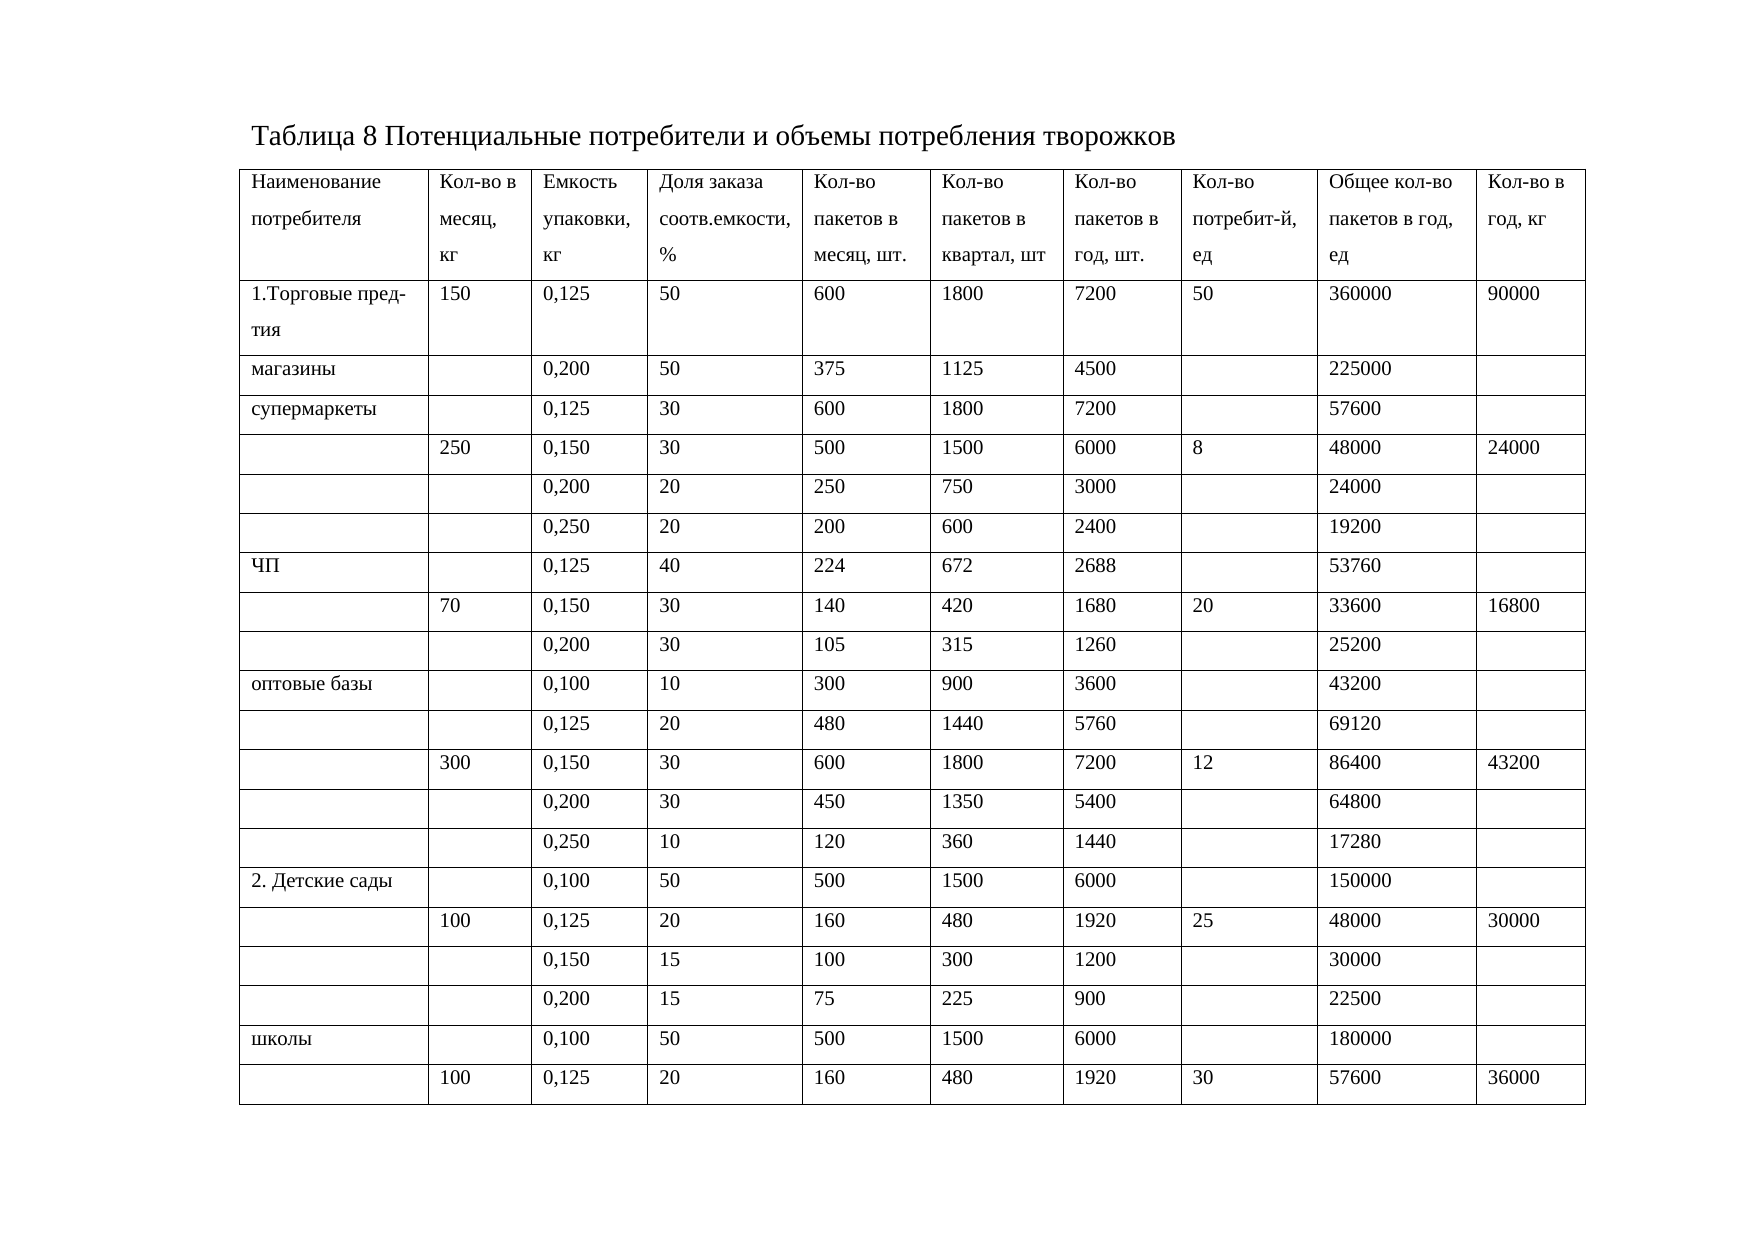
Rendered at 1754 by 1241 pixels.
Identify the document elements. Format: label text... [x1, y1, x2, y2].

table_cell супермаркеты [240, 396, 428, 434]
table_cell 600 [803, 281, 930, 355]
table_cell 5760 [1064, 711, 1181, 749]
table_cell 2688 [1064, 553, 1181, 592]
table_cell [1182, 1026, 1317, 1064]
table_cell 1500 [931, 435, 1063, 473]
table_cell 250 [429, 435, 531, 473]
table_cell 50 [648, 356, 802, 395]
table_cell [1477, 553, 1585, 592]
table_cell [429, 947, 531, 985]
table_cell 69120 [1318, 711, 1476, 749]
table_cell 70 [429, 593, 531, 631]
table_cell 75 [803, 986, 930, 1025]
table_cell [1182, 514, 1317, 552]
table_cell 30000 [1318, 947, 1476, 985]
table_cell 100 [429, 1065, 531, 1103]
table_cell 450 [803, 790, 930, 828]
table_cell 36000 [1477, 1065, 1585, 1103]
table_cell 900 [931, 671, 1063, 710]
table_cell 48000 [1318, 435, 1476, 473]
table_cell 600 [931, 514, 1063, 552]
table_cell [429, 553, 531, 592]
table_cell 43200 [1477, 750, 1585, 788]
table_cell 0,200 [532, 475, 647, 513]
table_cell 250 [803, 475, 930, 513]
table_cell 20 [1182, 593, 1317, 631]
table_cell [1182, 553, 1317, 592]
table_cell 8 [1182, 435, 1317, 473]
table_cell 160 [803, 1065, 930, 1103]
table_cell [1477, 356, 1585, 395]
table_cell 7200 [1064, 396, 1181, 434]
table_cell 48000 [1318, 908, 1476, 946]
table_cell 300 [429, 750, 531, 788]
table_cell 200 [803, 514, 930, 552]
table_cell 10 [648, 829, 802, 867]
table_cell 105 [803, 632, 930, 670]
table_cell 1800 [931, 281, 1063, 355]
table_cell 750 [931, 475, 1063, 513]
table_cell 1200 [1064, 947, 1181, 985]
table_cell [240, 632, 428, 670]
table_cell 25 [1182, 908, 1317, 946]
table_cell [240, 790, 428, 828]
table_cell 53760 [1318, 553, 1476, 592]
table_cell [1477, 711, 1585, 749]
table_cell 57600 [1318, 396, 1476, 434]
table_cell [1477, 790, 1585, 828]
table_cell 86400 [1318, 750, 1476, 788]
table_cell 50 [648, 868, 802, 907]
table_cell [429, 356, 531, 395]
table_cell 0,125 [532, 396, 647, 434]
table_cell 1680 [1064, 593, 1181, 631]
table_cell 20 [648, 514, 802, 552]
table_cell [429, 1026, 531, 1064]
table_cell 480 [931, 908, 1063, 946]
table_cell 3600 [1064, 671, 1181, 710]
table_cell 40 [648, 553, 802, 592]
table_header Кол-во пакетов в месяц, шт. [803, 170, 930, 280]
table_cell [429, 711, 531, 749]
table_cell 0,200 [532, 790, 647, 828]
table_header Кол-во в месяц, кг [429, 170, 531, 280]
table_cell 300 [931, 947, 1063, 985]
table_cell школы [240, 1026, 428, 1064]
table_cell [240, 593, 428, 631]
table_cell 300 [803, 671, 930, 710]
table_cell 480 [803, 711, 930, 749]
table_cell 140 [803, 593, 930, 631]
table_cell 1920 [1064, 908, 1181, 946]
table_cell [1182, 790, 1317, 828]
table_cell [429, 986, 531, 1025]
table_cell 6000 [1064, 435, 1181, 473]
table_cell 224 [803, 553, 930, 592]
table_cell 24000 [1477, 435, 1585, 473]
table_cell [240, 711, 428, 749]
table_cell [1182, 986, 1317, 1025]
table_cell 1800 [931, 396, 1063, 434]
table_cell 90000 [1477, 281, 1585, 355]
table_cell 24000 [1318, 475, 1476, 513]
table_cell 16800 [1477, 593, 1585, 631]
table_cell [240, 435, 428, 473]
table_cell 4500 [1064, 356, 1181, 395]
table_cell 1800 [931, 750, 1063, 788]
table_cell 0,125 [532, 1065, 647, 1103]
table_cell [429, 514, 531, 552]
table_cell 30 [648, 593, 802, 631]
table_cell 15 [648, 986, 802, 1025]
table_cell 6000 [1064, 1026, 1181, 1064]
table_cell 6000 [1064, 868, 1181, 907]
table_cell 0,125 [532, 908, 647, 946]
table_cell 19200 [1318, 514, 1476, 552]
table_cell 0,100 [532, 868, 647, 907]
table_cell 43200 [1318, 671, 1476, 710]
table_cell 1500 [931, 1026, 1063, 1064]
table_cell 1440 [1064, 829, 1181, 867]
table_cell 150 [429, 281, 531, 355]
table_cell 17280 [1318, 829, 1476, 867]
table_cell 0,200 [532, 632, 647, 670]
table_cell 1500 [931, 868, 1063, 907]
table_cell 20 [648, 711, 802, 749]
table_cell 1920 [1064, 1065, 1181, 1103]
table_cell [240, 475, 428, 513]
table_cell 2. Детские сады [240, 868, 428, 907]
table_cell 375 [803, 356, 930, 395]
table_cell 2400 [1064, 514, 1181, 552]
table_cell 0,250 [532, 829, 647, 867]
table_cell [1477, 868, 1585, 907]
table_cell [1477, 947, 1585, 985]
table_cell 0,200 [532, 986, 647, 1025]
table_cell [240, 1065, 428, 1103]
table_cell 15 [648, 947, 802, 985]
table_cell [1182, 632, 1317, 670]
table_cell 30 [1182, 1065, 1317, 1103]
table_cell [1182, 868, 1317, 907]
table_cell 30000 [1477, 908, 1585, 946]
table_cell 64800 [1318, 790, 1476, 828]
table_cell 33600 [1318, 593, 1476, 631]
table_cell [1477, 1026, 1585, 1064]
table_cell 120 [803, 829, 930, 867]
table_cell 30 [648, 632, 802, 670]
table_cell [429, 396, 531, 434]
table_cell 20 [648, 475, 802, 513]
table_cell [240, 829, 428, 867]
table_cell 50 [648, 281, 802, 355]
table_cell [240, 514, 428, 552]
table_cell 1350 [931, 790, 1063, 828]
table_header Наименование потребителя [240, 170, 428, 280]
table_cell 225 [931, 986, 1063, 1025]
table_cell 360 [931, 829, 1063, 867]
table_cell 180000 [1318, 1026, 1476, 1064]
table_cell 0,125 [532, 281, 647, 355]
table_cell [429, 475, 531, 513]
table_cell 0,125 [532, 553, 647, 592]
table_cell [1477, 829, 1585, 867]
table_cell 12 [1182, 750, 1317, 788]
table_cell 1260 [1064, 632, 1181, 670]
table_cell 3000 [1064, 475, 1181, 513]
table_cell 150000 [1318, 868, 1476, 907]
table_cell 900 [1064, 986, 1181, 1025]
table_header Кол-во пакетов в год, шт. [1064, 170, 1181, 280]
table_cell 0,250 [532, 514, 647, 552]
table_cell 500 [803, 868, 930, 907]
table_cell [429, 829, 531, 867]
table_cell 0,100 [532, 671, 647, 710]
table_cell 30 [648, 435, 802, 473]
table_cell 420 [931, 593, 1063, 631]
table_cell магазины [240, 356, 428, 395]
table_cell [1477, 475, 1585, 513]
table_cell 500 [803, 1026, 930, 1064]
table_cell 0,150 [532, 435, 647, 473]
table_cell 10 [648, 671, 802, 710]
table_cell 30 [648, 750, 802, 788]
table_cell 50 [648, 1026, 802, 1064]
table_cell [1477, 671, 1585, 710]
table_cell 100 [803, 947, 930, 985]
table_cell 0,150 [532, 750, 647, 788]
table_cell 1440 [931, 711, 1063, 749]
table_cell [1182, 356, 1317, 395]
table_cell [1477, 986, 1585, 1025]
table_cell 600 [803, 396, 930, 434]
table_header Кол-во потребит-й, ед [1182, 170, 1317, 280]
table_cell [1182, 829, 1317, 867]
table_cell 360000 [1318, 281, 1476, 355]
table_cell [429, 790, 531, 828]
table_cell [1477, 632, 1585, 670]
table_cell 7200 [1064, 750, 1181, 788]
table_cell 57600 [1318, 1065, 1476, 1103]
table_cell [240, 986, 428, 1025]
table_cell 160 [803, 908, 930, 946]
table_header Емкость упаковки, кг [532, 170, 647, 280]
table_cell 25200 [1318, 632, 1476, 670]
table_cell [1477, 396, 1585, 434]
text Таблица 8 Потенциальные потребители и объемы потребления творожков [177, 118, 1665, 152]
table_cell оптовые базы [240, 671, 428, 710]
table_cell 20 [648, 908, 802, 946]
table_header Кол-во в год, кг [1477, 170, 1585, 280]
table_cell 315 [931, 632, 1063, 670]
table_cell 22500 [1318, 986, 1476, 1025]
table_header Общее кол-во пакетов в год, ед [1318, 170, 1476, 280]
table_cell [1182, 671, 1317, 710]
table_cell 600 [803, 750, 930, 788]
table_cell 0,150 [532, 947, 647, 985]
table_cell 7200 [1064, 281, 1181, 355]
table_cell [1182, 475, 1317, 513]
table_cell [240, 750, 428, 788]
table_cell 672 [931, 553, 1063, 592]
table_cell 30 [648, 790, 802, 828]
table_cell [429, 671, 531, 710]
table_cell [1182, 711, 1317, 749]
table_cell [240, 947, 428, 985]
table_cell 30 [648, 396, 802, 434]
table_cell [1182, 947, 1317, 985]
table_cell 500 [803, 435, 930, 473]
table_cell [429, 868, 531, 907]
table_cell 0,100 [532, 1026, 647, 1064]
table_cell 480 [931, 1065, 1063, 1103]
table_cell [1182, 396, 1317, 434]
table_cell 100 [429, 908, 531, 946]
table_header Кол-во пакетов в квартал, шт [931, 170, 1063, 280]
table_cell 0,125 [532, 711, 647, 749]
table_cell 1.Торговые пред-тия [240, 281, 428, 355]
table_header Доля заказа соотв.емкости, % [648, 170, 802, 280]
table_cell 225000 [1318, 356, 1476, 395]
table_cell [240, 908, 428, 946]
table_cell [429, 632, 531, 670]
table_cell 1125 [931, 356, 1063, 395]
table_cell 20 [648, 1065, 802, 1103]
table_cell 0,150 [532, 593, 647, 631]
table_cell ЧП [240, 553, 428, 592]
table_cell [1477, 514, 1585, 552]
table_cell 0,200 [532, 356, 647, 395]
table_cell 5400 [1064, 790, 1181, 828]
table_cell 50 [1182, 281, 1317, 355]
